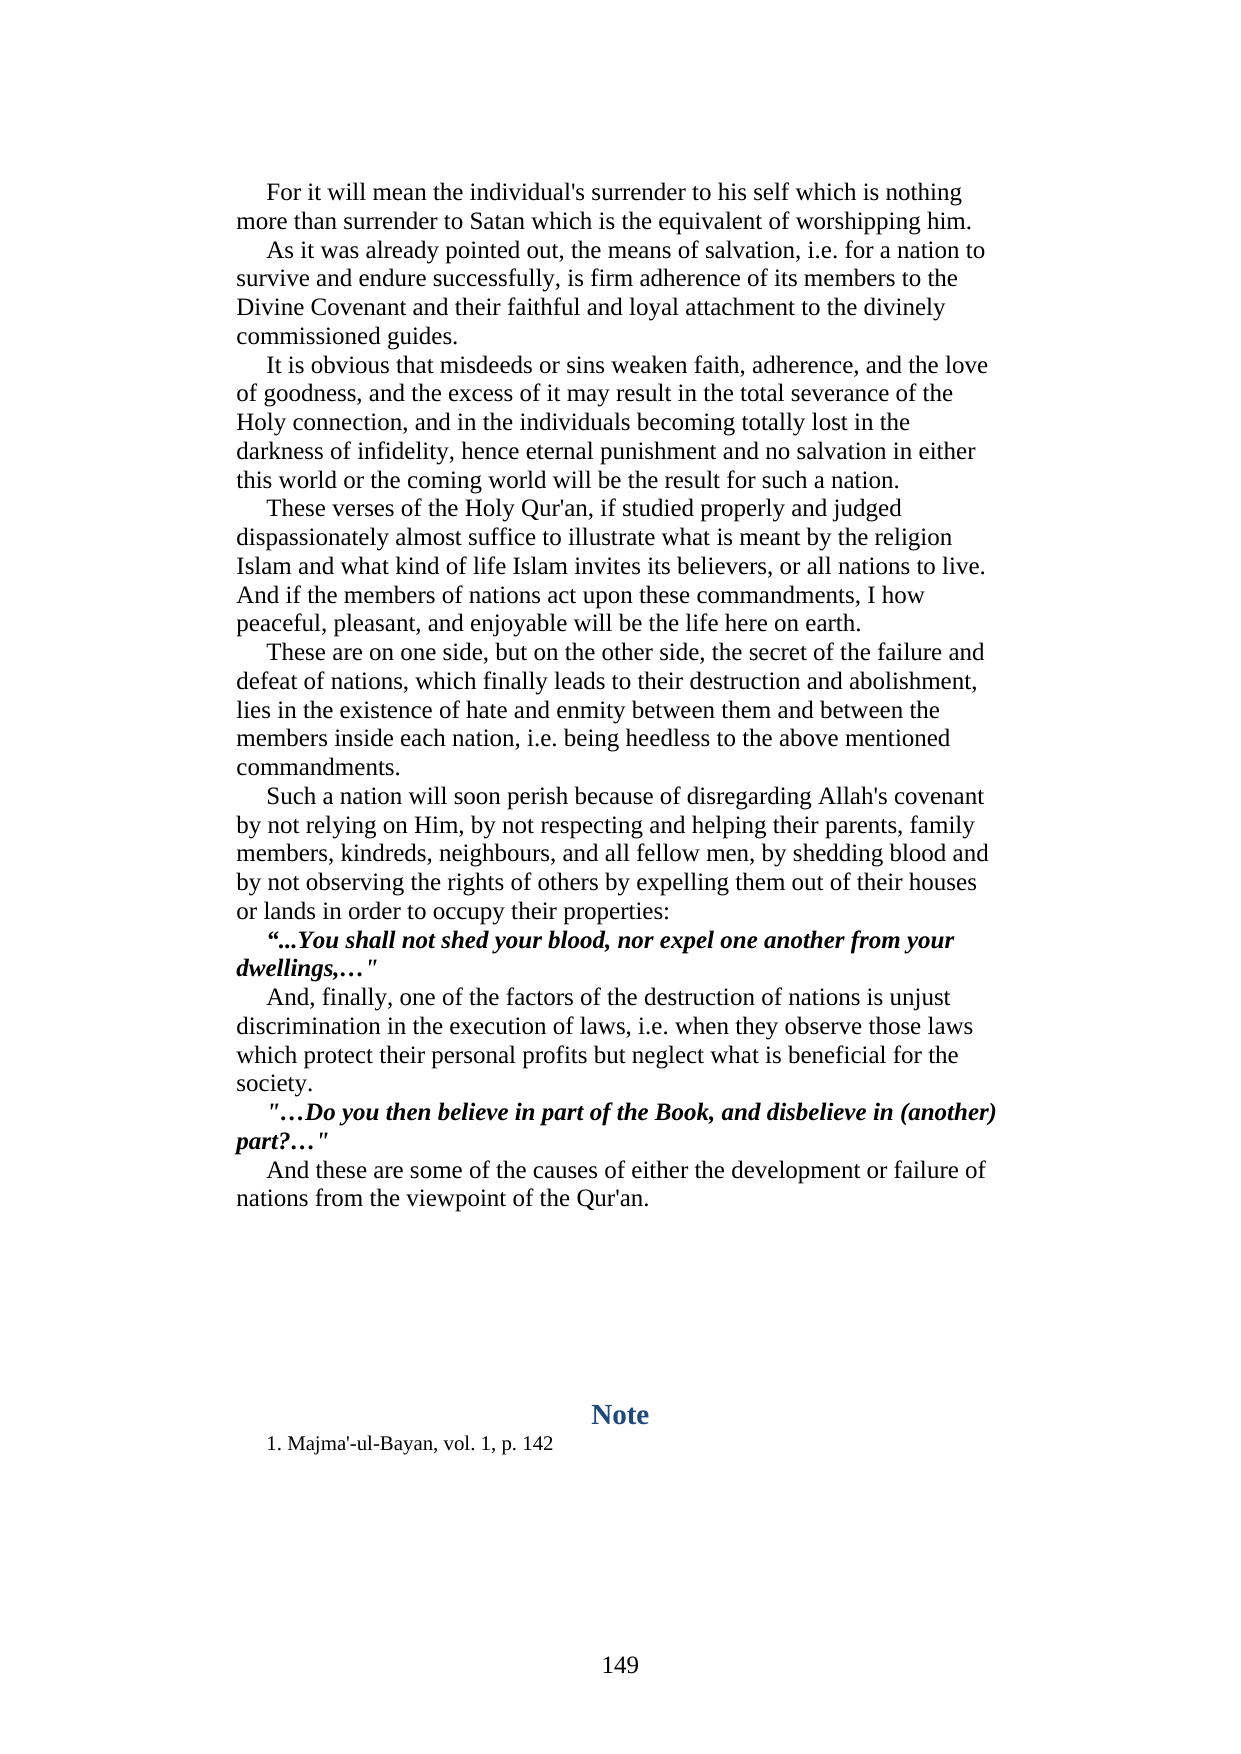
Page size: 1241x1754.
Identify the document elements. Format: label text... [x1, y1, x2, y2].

text “...You shall not shed your blood, nor expel one another from your dwellings,…" [236, 925, 1004, 982]
text These are on one side, but on the other side, the secret of the failure and defeat of nations, which finally leads to their destruction and abolishment, lies in the existence of hate and enmity between them and between the members inside each nation, i.e. being heedless to the above mentioned commandments. [236, 637, 1004, 781]
text These verses of the Holy Qur'an, if studied properly and judged dispassionately almost suffice to illustrate what is meant by the religion Islam and what kind of life Islam invites its believers, or all nations to live. And if the members of nations act upon these commandments, I how peaceful, pleasant, and enjoyable will be the life here on earth. [236, 493, 1004, 637]
subtitle Note [236, 1397, 1004, 1431]
text 1. Majma'-ul-Bayan, vol. 1, p. 142 [236, 1431, 1004, 1455]
text And these are some of the causes of either the development or failure of nations from the viewpoint of the Qur'an. [236, 1155, 1004, 1212]
text And, finally, one of the factors of the destruction of nations is unjust discrimination in the execution of laws, i.e. when they observe those laws which protect their personal profits but neglect what is beneficial for the society. [236, 982, 1004, 1097]
text Such a nation will soon perish because of disregarding Allah's covenant by not relying on Him, by not respecting and helping their parents, family members, kindreds, neighbours, and all fellow men, by shedding blood and by not observing the rights of others by expelling them out of their houses or lands in order to occupy their properties: [236, 781, 1004, 925]
text As it was already pointed out, the means of salvation, i.e. for a nation to survive and endure successfully, is firm adherence of its members to the Divine Covenant and their faithful and loyal attachment to the divinely commissioned guides. [236, 235, 1004, 350]
text "…Do you then believe in part of the Book, and disbelieve in (another) part?…" [236, 1097, 1004, 1155]
text For it will mean the individual's surrender to his self which is nothing more than surrender to Satan which is the equivalent of worshipping him. [236, 177, 1004, 235]
text It is obvious that misdeeds or sins weaken faith, adherence, and the love of goodness, and the excess of it may result in the total severance of the Holy connection, and in the individuals becoming totally lost in the darkness of infidelity, hence eternal punishment and no salvation in either this world or the coming world will be the result for such a nation. [236, 350, 1004, 493]
